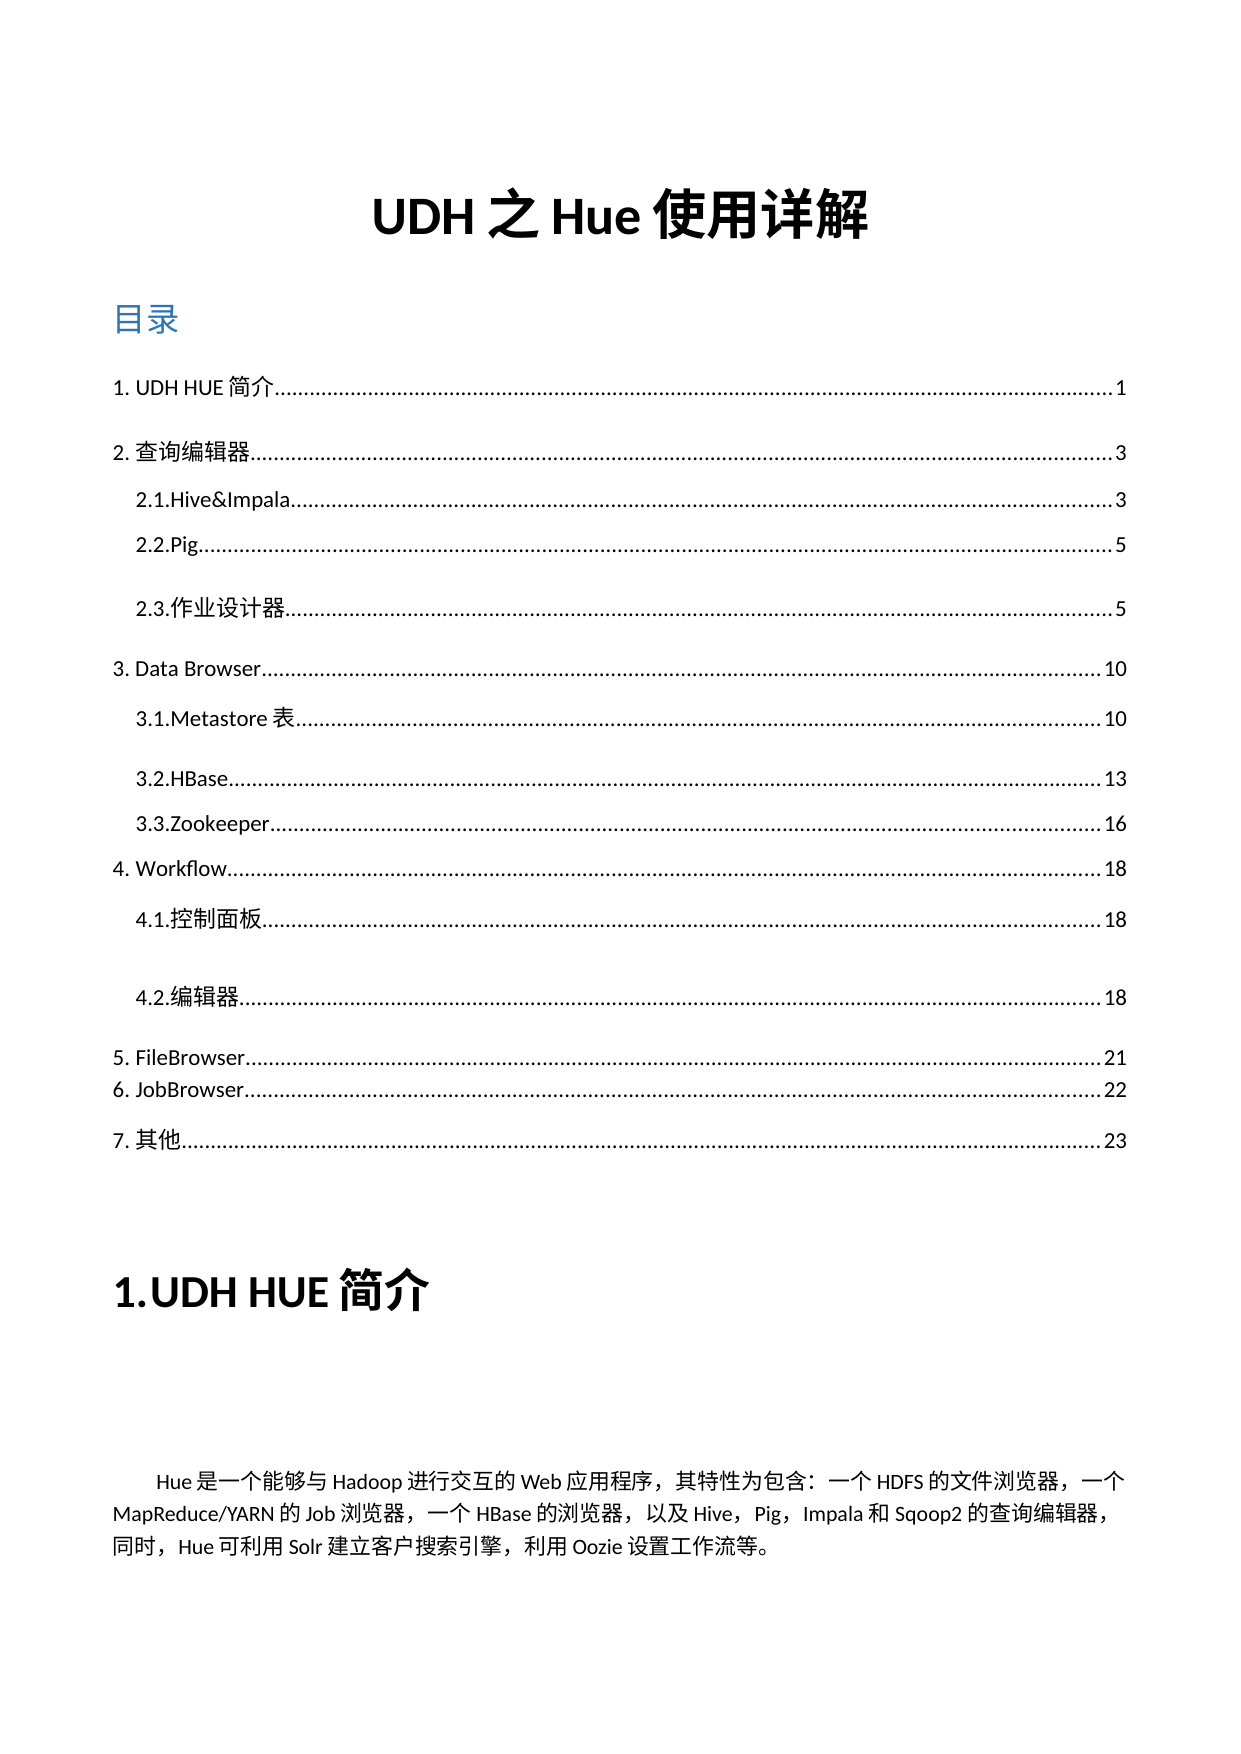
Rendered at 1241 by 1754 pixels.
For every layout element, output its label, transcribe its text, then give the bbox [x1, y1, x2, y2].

text Hue是一个能够与Hadoop进行交互的Web应用程序，其特性为包含：一个HDFS的文件浏览器，一个MapReduce/YARN的Job浏览器，一个 HBase的浏览器，以及Hive，Pig，Impala 和 Sqoop2 的查询编辑器，同时，Hue可利用Solr建立客户搜索引擎，利用Oozie设置工作流等。 [112, 1463, 1128, 1561]
subtitle UDH HUE简介 [112, 1239, 1128, 1336]
text UDH之Hue使用详解 [112, 162, 1128, 259]
